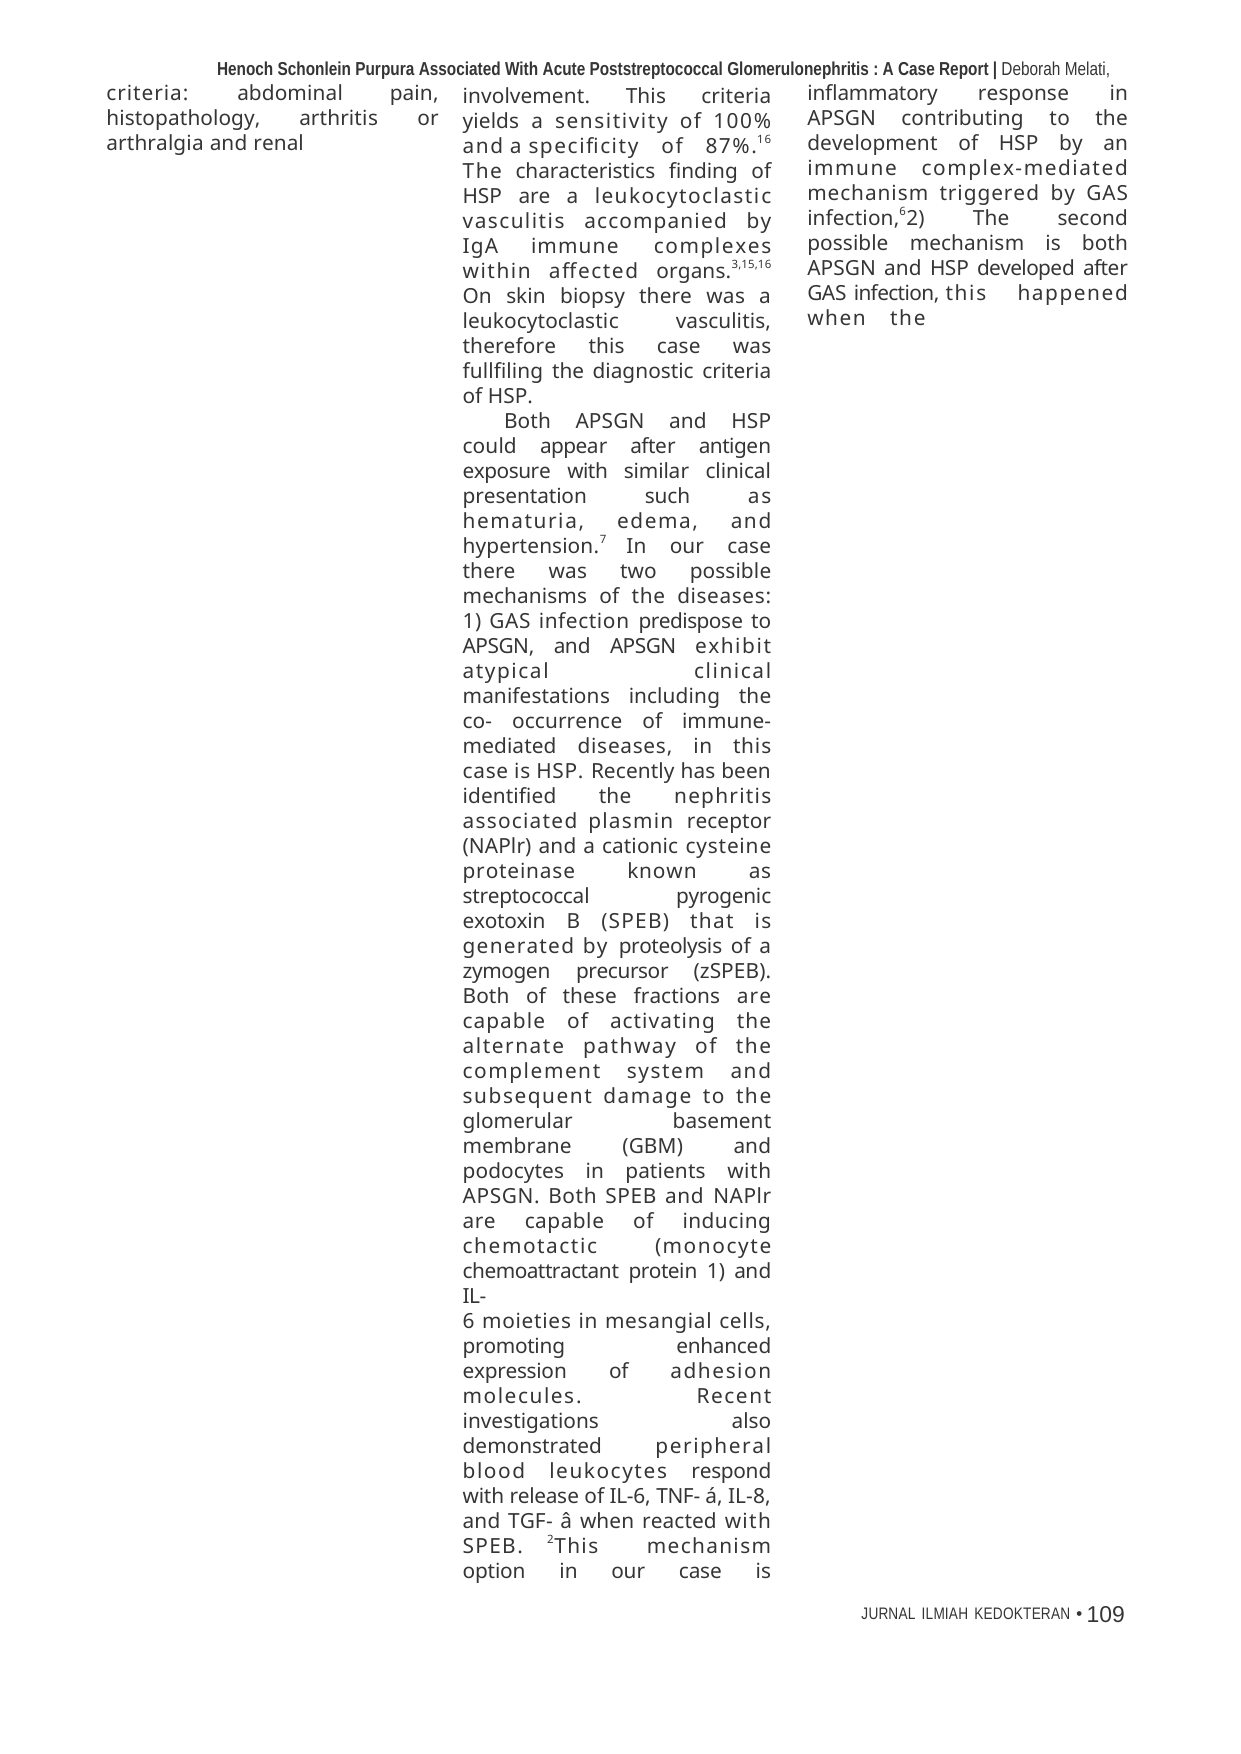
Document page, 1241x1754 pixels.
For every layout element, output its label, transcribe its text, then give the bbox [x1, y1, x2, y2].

text involvement. This criteria yields a sensitivity of 100% and a specificity of 87%.16 The characteristics finding of HSP are a leukocytoclastic vasculitis accompanied by IgA immune complexes within affected organs.3,15,16 On skin biopsy there was a leukocytoclastic vasculitis, therefore this case was fullfiling the diagnostic criteria of HSP. [462, 83, 771, 408]
text 6 moieties in mesangial cells, promoting enhanced expression of adhesion molecules. Recent investigations also demonstrated peripheral blood leukocytes respond with release of IL-6, TNF- á, IL-8, and TGF- â when reacted with SPEB. 2This mechanism option in our case is inflammatory response in APSGN contributing to the development of HSP by an immune complex-mediated mechanism triggered by GAS infection,62) The second possible mechanism is both APSGN and HSP developed after GAS infection, this happened when the [462, 1308, 771, 1583]
text Both APSGN and HSP could appear after antigen exposure with similar clinical presentation such as hematuria, edema, and hypertension.7 In our case there was two possible mechanisms of the diseases: 1) GAS infection predispose to APSGN, and APSGN exhibit atypical clinical manifestations including the co- occurrence of immune-mediated diseases, in this case is HSP. Recently has been identified the nephritis associated plasmin receptor (NAPlr) and a cationic cysteine proteinase known as streptococcal pyrogenic exotoxin B (SPEB) that is generated by proteolysis of a zymogen precursor (zSPEB). Both of these fractions are capable of activating the alternate pathway of the complement system and subsequent damage to the glomerular basement membrane (GBM) and podocytes in patients with APSGN. Both SPEB and NAPlr are capable of inducing chemotactic (monocyte chemoattractant protein 1) and IL- [462, 408, 771, 1308]
text 6 moieties in mesangial cells, promoting enhanced expression of adhesion molecules. Recent investigations also demonstrated peripheral blood leukocytes respond with release of IL-6, TNF- á, IL-8, and TGF- â when reacted with SPEB. 2This mechanism option in our case is inflammatory response in APSGN contributing to the development of HSP by an immune complex-mediated mechanism triggered by GAS infection,62) The second possible mechanism is both APSGN and HSP developed after GAS infection, this happened when the [807, 80, 1128, 330]
